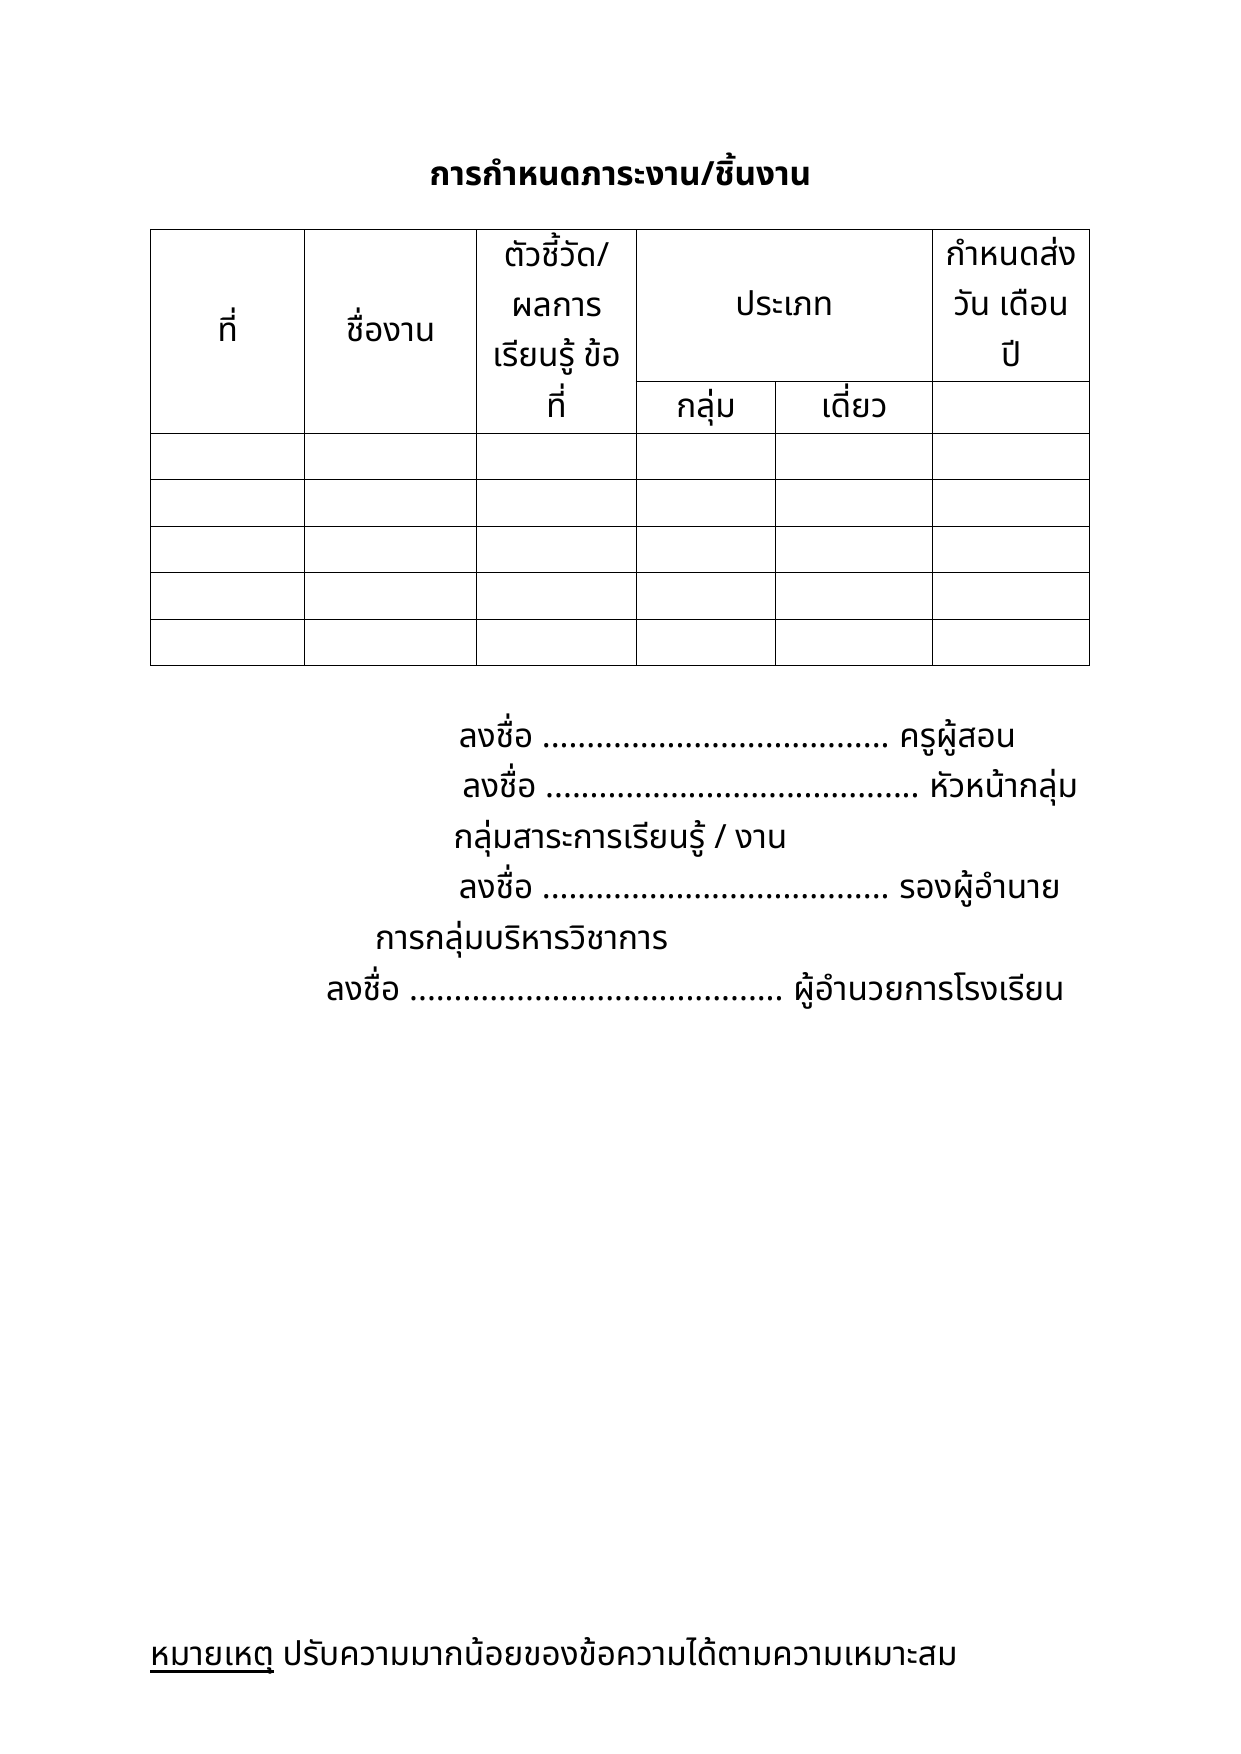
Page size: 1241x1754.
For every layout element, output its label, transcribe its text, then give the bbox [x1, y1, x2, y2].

table_cell [151, 527, 304, 572]
table_header ตัวชี้วัด/ ผลการเรียนรู้ ข้อที่ [477, 230, 636, 433]
table_cell [933, 382, 1089, 433]
table_cell [305, 480, 476, 526]
table_cell [776, 480, 932, 526]
table_cell [933, 434, 1089, 479]
table_cell [933, 620, 1089, 665]
table_cell [477, 573, 636, 618]
table_cell [305, 434, 476, 479]
text ลงชื่อ .......................................... ผู้อำนวยการโรงเรียน [150, 964, 1090, 1015]
table_cell [151, 480, 304, 526]
table_cell [477, 480, 636, 526]
table_cell [637, 573, 775, 618]
table_cell [151, 620, 304, 665]
table_cell [776, 620, 932, 665]
table_cell [305, 620, 476, 665]
table_header ประเภท [637, 230, 932, 381]
table_cell [933, 480, 1089, 526]
text ลงชื่อ .......................................... หัวหน้ากลุ่มกลุ่มสาระการเรียนรู้ / งาน [150, 762, 1090, 863]
table_cell [305, 573, 476, 618]
text การกำหนดภาระงาน/ชิ้นงาน [150, 150, 1090, 201]
text ลงชื่อ ....................................... รองผู้อำนายการกลุ่มบริหารวิชาการ [375, 863, 1090, 964]
table_cell [151, 573, 304, 618]
table_header ที่ [151, 230, 304, 433]
table_cell [776, 573, 932, 618]
table_cell [637, 527, 775, 572]
table_cell [477, 527, 636, 572]
text ลงชื่อ ....................................... ครูผู้สอน [150, 711, 1090, 762]
table_cell [477, 434, 636, 479]
table_cell [933, 527, 1089, 572]
table_header กำหนดส่ง วัน เดือน ปี [933, 230, 1089, 381]
table_cell [776, 434, 932, 479]
table_cell กลุ่ม [637, 382, 775, 433]
table_cell [477, 620, 636, 665]
table_cell [305, 527, 476, 572]
table_cell เดี่ยว [776, 382, 932, 433]
table_cell [151, 434, 304, 479]
table_header ชื่องาน [305, 230, 476, 433]
table_cell [637, 620, 775, 665]
table_cell [933, 573, 1089, 618]
table_cell [637, 480, 775, 526]
table_cell [776, 527, 932, 572]
table_cell [637, 434, 775, 479]
